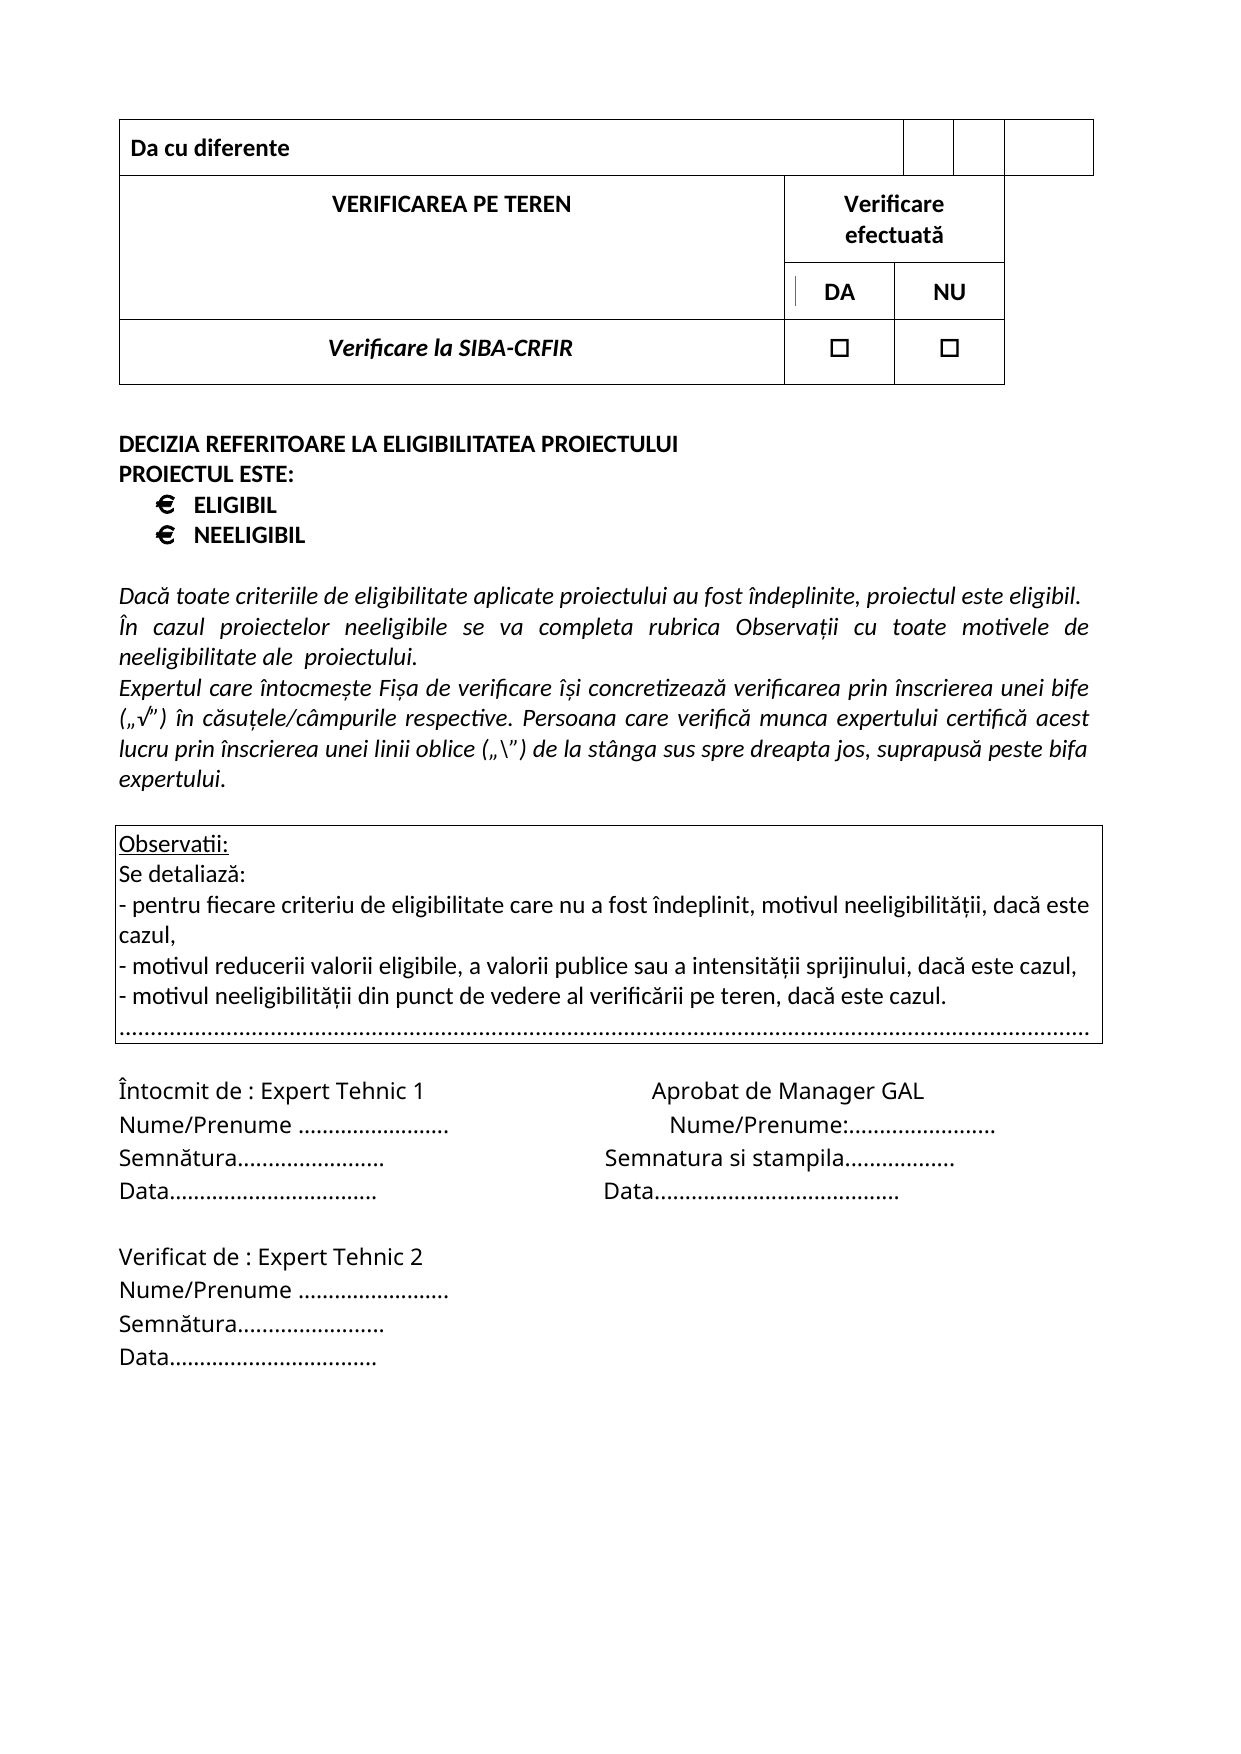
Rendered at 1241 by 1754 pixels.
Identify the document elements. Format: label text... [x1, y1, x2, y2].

text - motivul reducerii valorii eligibile, a valorii publice sau a intensităţii sprijinului, dacă este cazul, [118, 950, 1093, 980]
list ELIGIBIL [156, 489, 1093, 519]
table_cell Verificare efectuată [785, 176, 1004, 262]
table_cell [954, 120, 1004, 175]
text Data………......................... Data........................................ [118, 1175, 1093, 1206]
text Nume/Prenume ……………………. [118, 1274, 1093, 1306]
text Data………......................... [118, 1341, 1093, 1372]
table_cell [1005, 120, 1093, 175]
text .......................................................................................................................................................... [116, 1008, 1102, 1043]
table_cell [904, 120, 953, 175]
text Semnătura........................ [118, 1308, 1093, 1339]
text DECIZIA REFERITOARE LA ELIGIBILITATEA PROIECTULUI [118, 428, 1093, 458]
list NEELIGIBIL [156, 519, 1093, 550]
text Se detaliază: [118, 858, 1093, 889]
table_cell DA [785, 263, 894, 319]
text Dacă toate criteriile de eligibilitate aplicate proiectului au fost îndeplinite, proiectul este eligibil. [118, 580, 1093, 611]
table_cell NU [895, 263, 1004, 319]
text - pentru fiecare criteriu de eligibilitate care nu a fost îndeplinit, motivul neeligibilităţii, dacă este cazul, [118, 889, 1093, 950]
text Expertul care întocmește Fișa de verificare îşi concretizează verificarea prin înscrierea unei bife („√”) în căsuțele/câmpurile respective. Persoana care verifică munca expertului certifică acest lucru prin înscrierea unei linii oblice („\”) de la stânga sus spre dreapta jos, suprapusă peste bifa expertului. [118, 672, 1093, 794]
text Verificat de : Expert Tehnic 2 [118, 1241, 1093, 1272]
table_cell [120, 120, 903, 175]
table_cell [785, 320, 894, 384]
table_cell VERIFICAREA PE TEREN [120, 176, 784, 319]
text Întocmit de : Expert Tehnic 1 Aprobat de Manager GAL [118, 1075, 1093, 1106]
text PROIECTUL ESTE: [118, 458, 1093, 489]
text - motivul neeligibilităţii din punct de vedere al verificării pe teren, dacă este cazul. [118, 980, 1093, 1008]
text Nume/Prenume ……………………. Nume/Prenume:........................ [118, 1108, 1093, 1140]
text Semnătura........................ Semnatura si stampila.................. [118, 1142, 1093, 1173]
text Observatii: [116, 826, 1102, 858]
table_cell Verificare la SIBA-CRFIR [120, 320, 784, 384]
table_cell [895, 320, 1004, 384]
text În cazul proiectelor neeligibile se va completa rubrica Observaţii cu toate motivele de neeligibilitate ale proiectului. [118, 611, 1093, 672]
